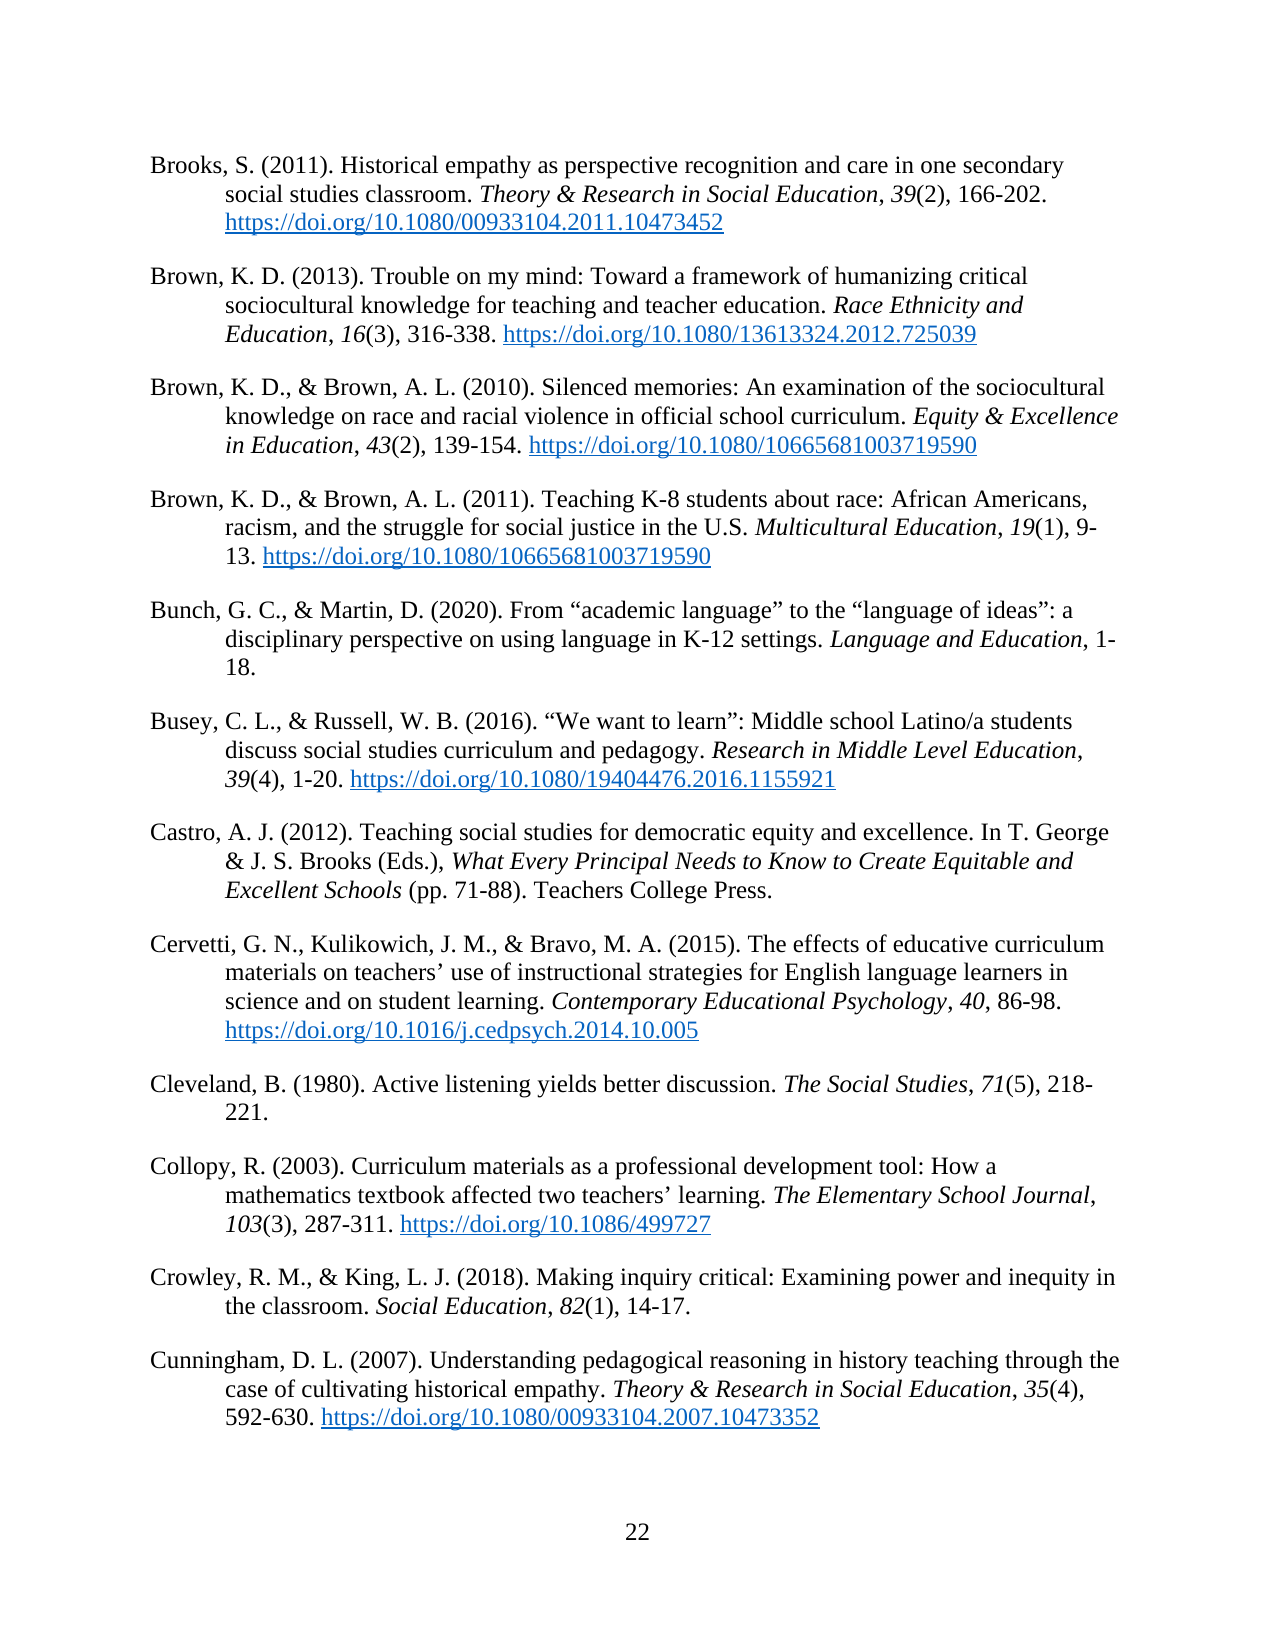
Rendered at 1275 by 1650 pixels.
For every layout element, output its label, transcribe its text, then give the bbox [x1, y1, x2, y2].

text Collopy, R. (2003). Curriculum materials as a professional development tool: How a mathematics textbook affected two teachers’ learning. The Elementary School Journal, 103(3), 287-311. https://doi.org/10.1086/499727 [150, 1151, 1125, 1237]
text Brown, K. D. (2013). Trouble on my mind: Toward a framework of humanizing critical sociocultural knowledge for teaching and teacher education. Race Ethnicity and Education, 16(3), 316-338. https://doi.org/10.1080/13613324.2012.725039 [150, 261, 1125, 347]
text Brown, K. D., & Brown, A. L. (2011). Teaching K-8 students about race: African Americans, racism, and the struggle for social justice in the U.S. Multicultural Education, 19(1), 9-13. https://doi.org/10.1080/10665681003719590 [150, 484, 1125, 570]
text Brown, K. D., & Brown, A. L. (2010). Silenced memories: An examination of the sociocultural knowledge on race and racial violence in official school curriculum. Equity & Excellence in Education, 43(2), 139-154. https://doi.org/10.1080/10665681003719590 [150, 372, 1125, 459]
text Crowley, R. M., & King, L. J. (2018). Making inquiry critical: Examining power and inequity in the classroom. Social Education, 82(1), 14-17. [150, 1262, 1125, 1320]
text Cleveland, B. (1980). Active listening yields better discussion. The Social Studies, 71(5), 218-221. [150, 1069, 1125, 1126]
text Busey, C. L., & Russell, W. B. (2016). “We want to learn”: Middle school Latino/a students discuss social studies curriculum and pedagogy. Research in Middle Level Education, 39(4), 1-20. https://doi.org/10.1080/19404476.2016.1155921 [150, 706, 1125, 792]
text Brooks, S. (2011). Historical empathy as perspective recognition and care in one secondary social studies classroom. Theory & Research in Social Education, 39(2), 166-202. https://doi.org/10.1080/00933104.2011.10473452 [150, 150, 1125, 236]
text Cervetti, G. N., Kulikowich, J. M., & Bravo, M. A. (2015). The effects of educative curriculum materials on teachers’ use of instructional strategies for English language learners in science and on student learning. Contemporary Educational Psychology, 40, 86-98. https://doi.org/10.1016/j.cedpsych.2014.10.005 [150, 929, 1125, 1044]
text Castro, A. J. (2012). Teaching social studies for democratic equity and excellence. In T. George & J. S. Brooks (Eds.), What Every Principal Needs to Know to Create Equitable and Excellent Schools (pp. 71-88). Teachers College Press. [150, 817, 1125, 904]
text Cunningham, D. L. (2007). Understanding pedagogical reasoning in history teaching through the case of cultivating historical empathy. Theory & Research in Social Education, 35(4), 592-630. https://doi.org/10.1080/00933104.2007.10473352 [150, 1345, 1125, 1431]
text Bunch, G. C., & Martin, D. (2020). From “academic language” to the “language of ideas”: a disciplinary perspective on using language in K-12 settings. Language and Education, 1-18. [150, 595, 1125, 681]
